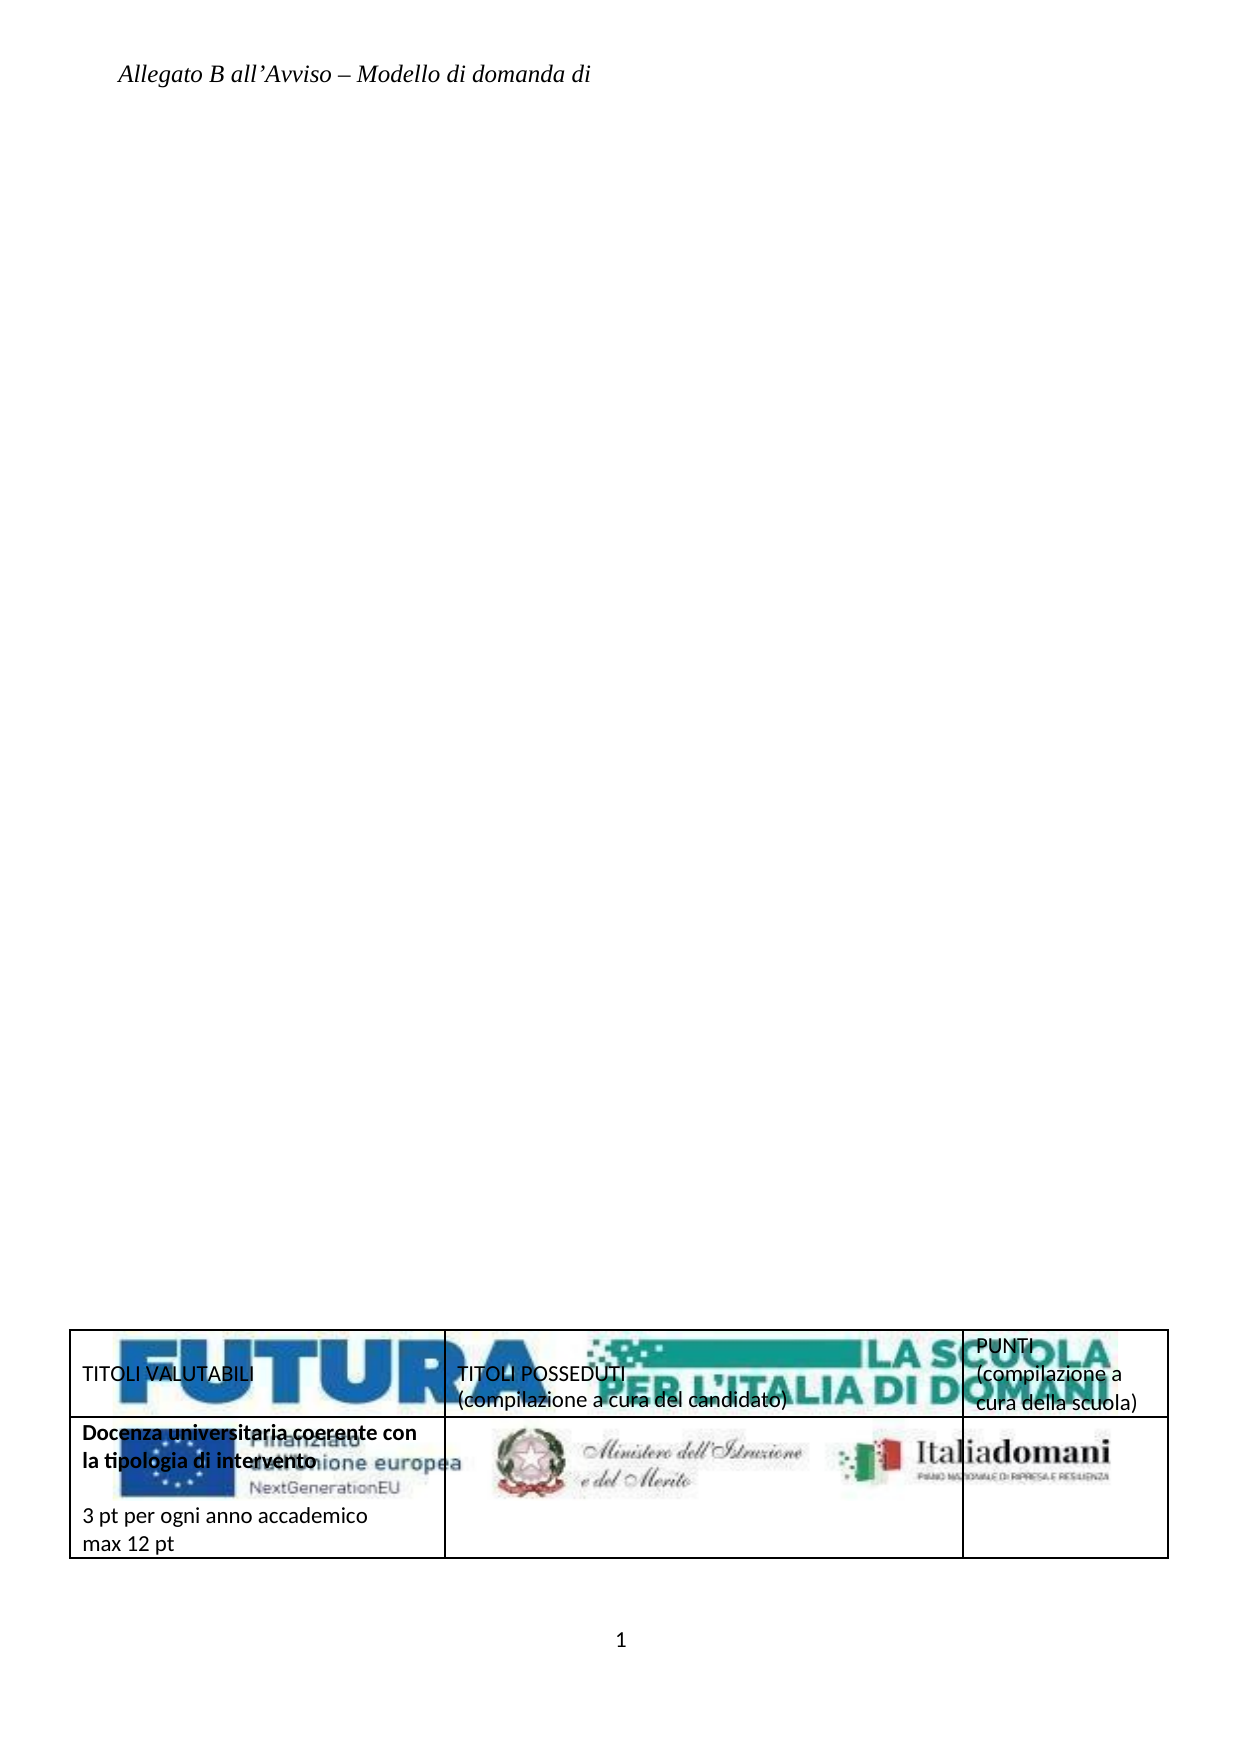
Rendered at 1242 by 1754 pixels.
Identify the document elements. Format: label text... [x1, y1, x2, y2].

table_header TITOLI POSSEDUTI (compilazione a cura del candidato) [446, 1331, 962, 1416]
table_cell [446, 1418, 962, 1557]
table_cell Docenza universitaria coerente con la tipologia di intervento 3 pt per ogni anno accademico max 12 pt [71, 1418, 444, 1557]
table_header PUNTI (compilazione a cura della scuola) [964, 1331, 1167, 1416]
table_header TITOLI VALUTABILI [71, 1331, 444, 1416]
table_cell [964, 1418, 1167, 1557]
